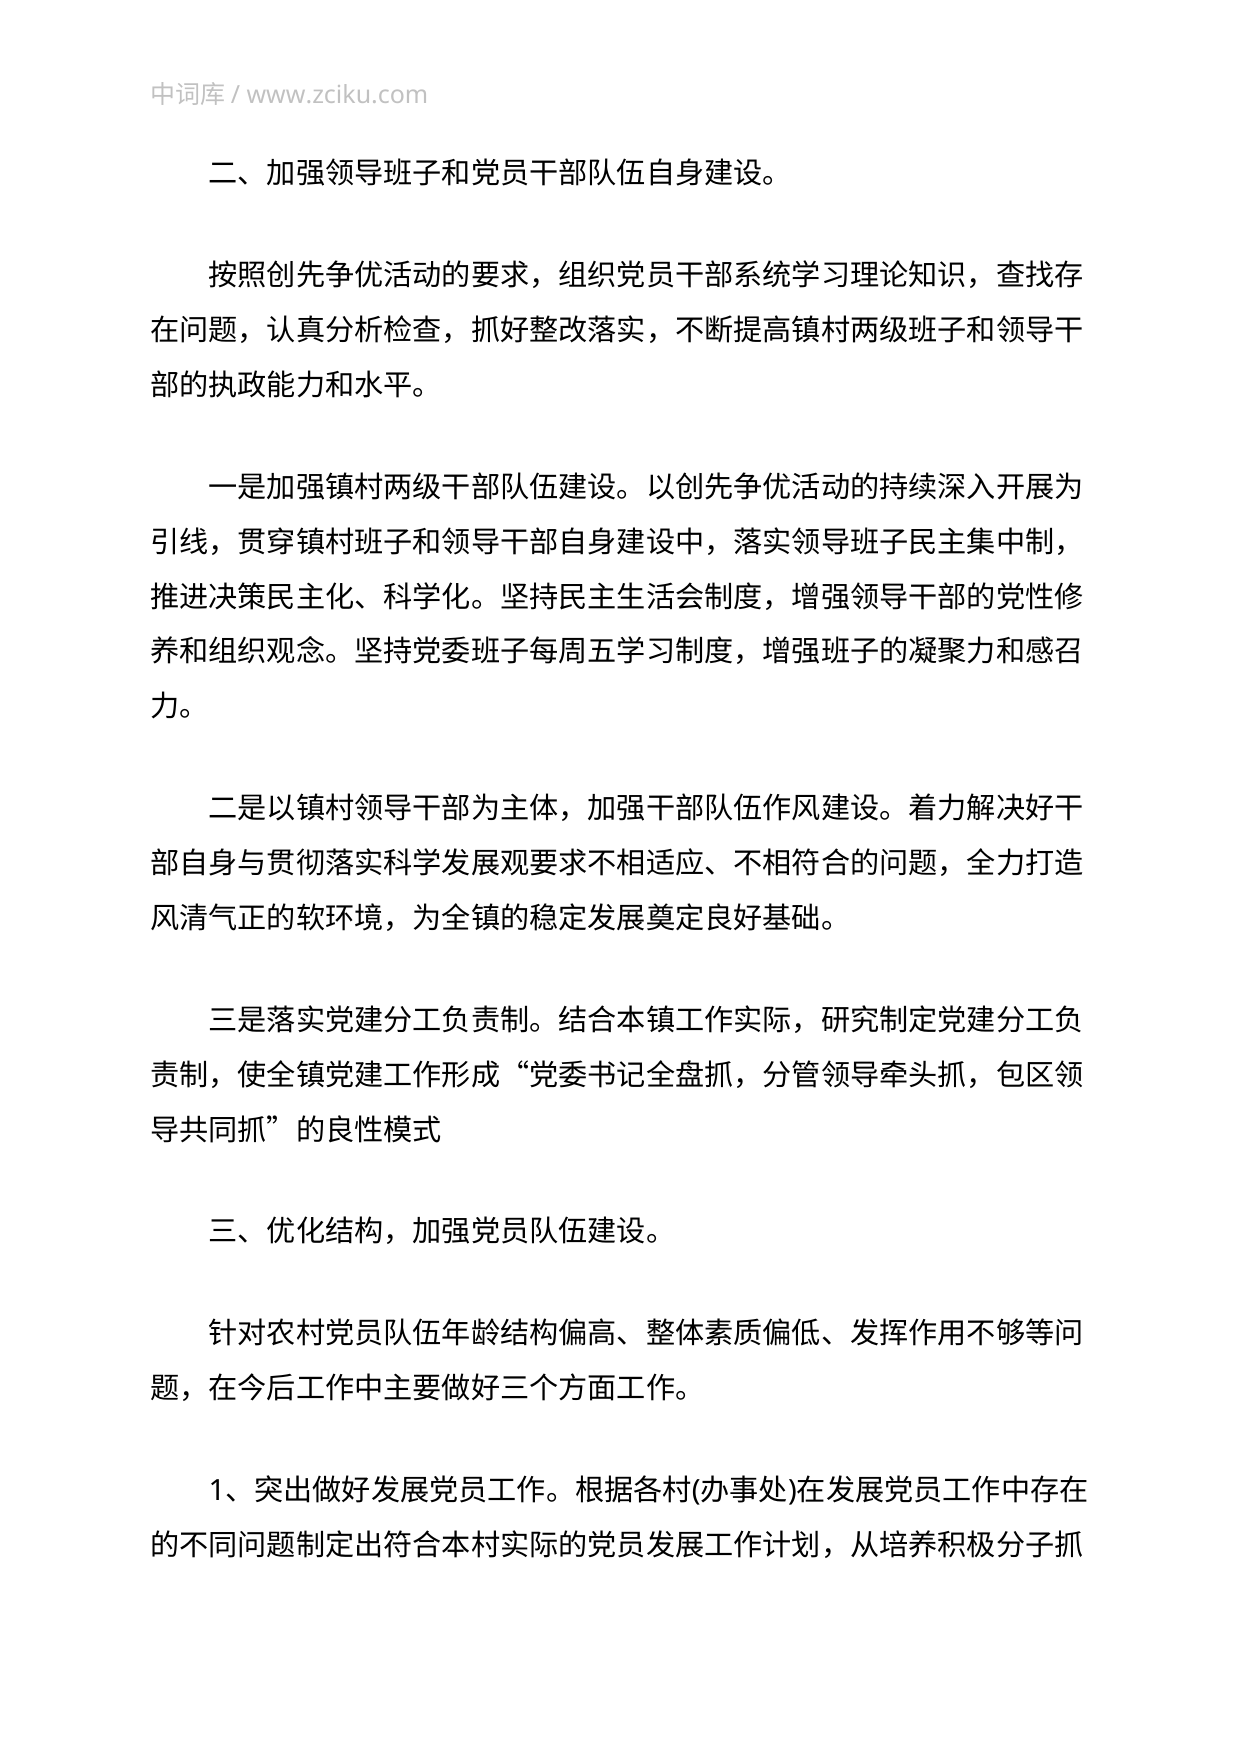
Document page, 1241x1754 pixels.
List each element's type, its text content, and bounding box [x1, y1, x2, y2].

text 针对农村党员队伍年龄结构偏高、整体素质偏低、发挥作用不够等问题，在今后工作中主要做好三个方面工作。 [150, 1309, 1090, 1407]
text 三是落实党建分工负责制。结合本镇工作实际，研究制定党建分工负责制，使全镇党建工作形成“党委书记全盘抓，分管领导牵头抓，包区领导共同抓”的良性模式 [150, 996, 1090, 1148]
text 三、优化结构，加强党员队伍建设。 [150, 1208, 1090, 1250]
text 二、加强领导班子和党员干部队伍自身建设。 [150, 150, 1090, 192]
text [150, 1466, 1090, 1563]
text 一是加强镇村两级干部队伍建设。以创先争优活动的持续深入开展为引线，贯穿镇村班子和领导干部自身建设中，落实领导班子民主集中制，推进决策民主化、科学化。坚持民主生活会制度，增强领导干部的党性修养和组织观念。坚持党委班子每周五学习制度，增强班子的凝聚力和感召力。 [150, 463, 1090, 725]
text 按照创先争优活动的要求，组织党员干部系统学习理论知识，查找存在问题，认真分析检查，抓好整改落实，不断提高镇村两级班子和领导干部的执政能力和水平。 [150, 252, 1090, 404]
text 二是以镇村领导干部为主体，加强干部队伍作风建设。着力解决好干部自身与贯彻落实科学发展观要求不相适应、不相符合的问题，全力打造风清气正的软环境，为全镇的稳定发展奠定良好基础。 [150, 785, 1090, 937]
